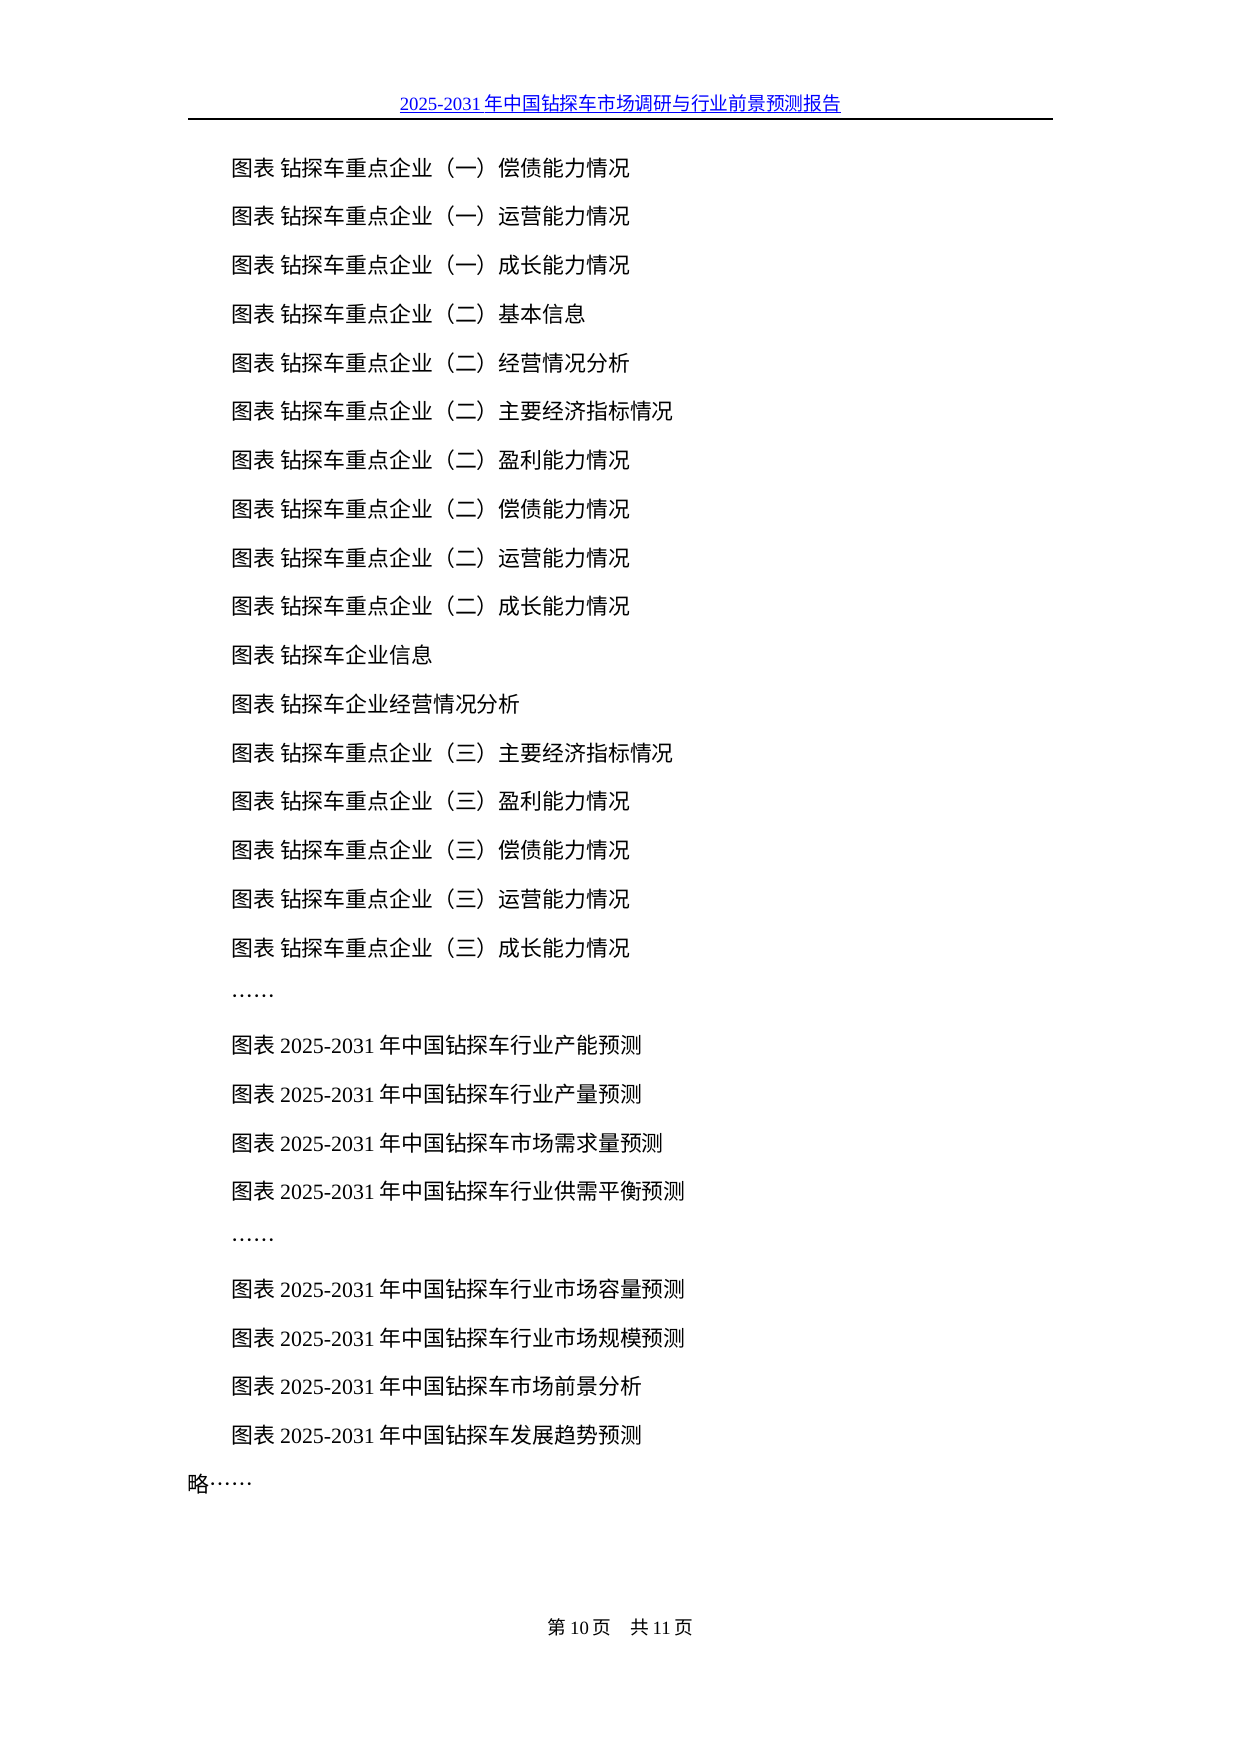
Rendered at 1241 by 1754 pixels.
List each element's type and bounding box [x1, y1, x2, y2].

text [187, 150, 1053, 1499]
